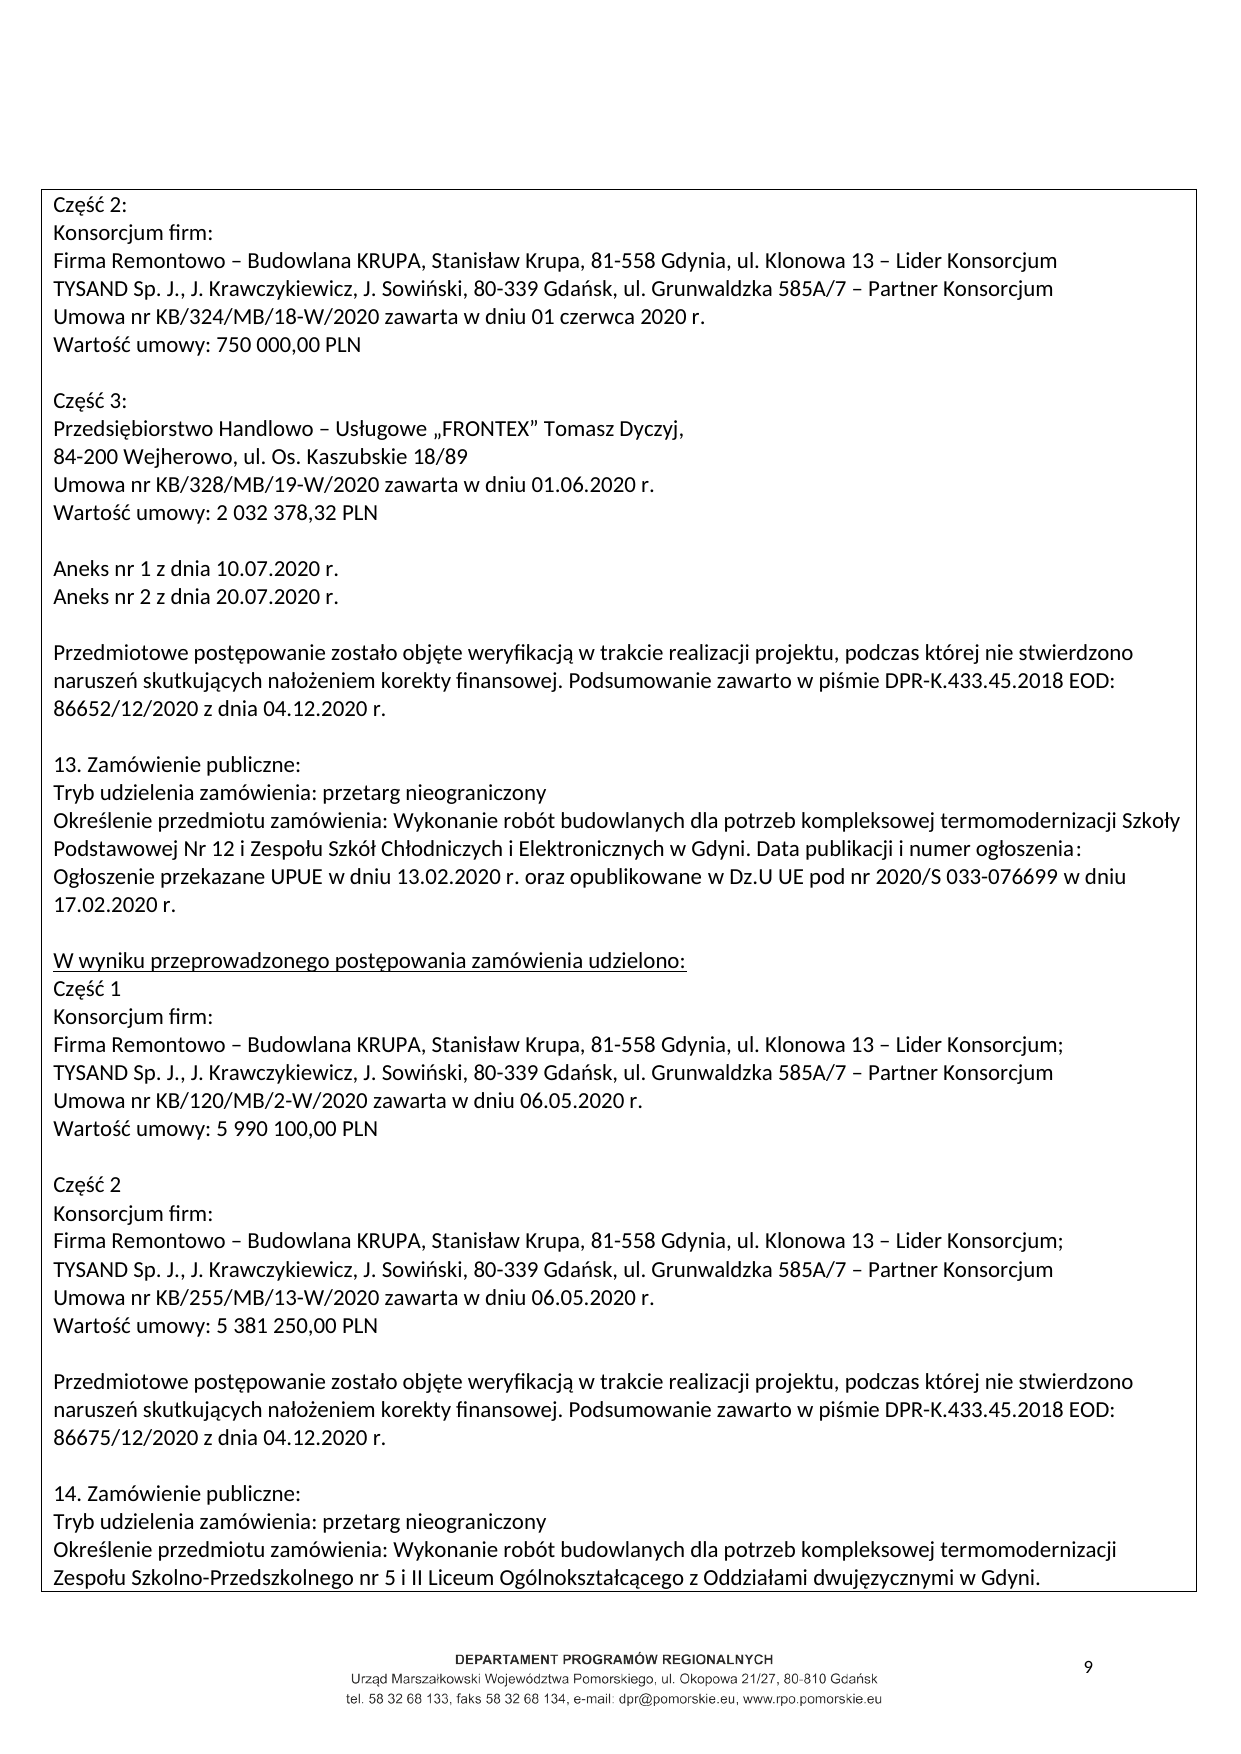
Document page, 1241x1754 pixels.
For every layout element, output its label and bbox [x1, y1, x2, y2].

table_cell [42, 190, 1196, 1591]
picture [70, 1640, 1157, 1706]
